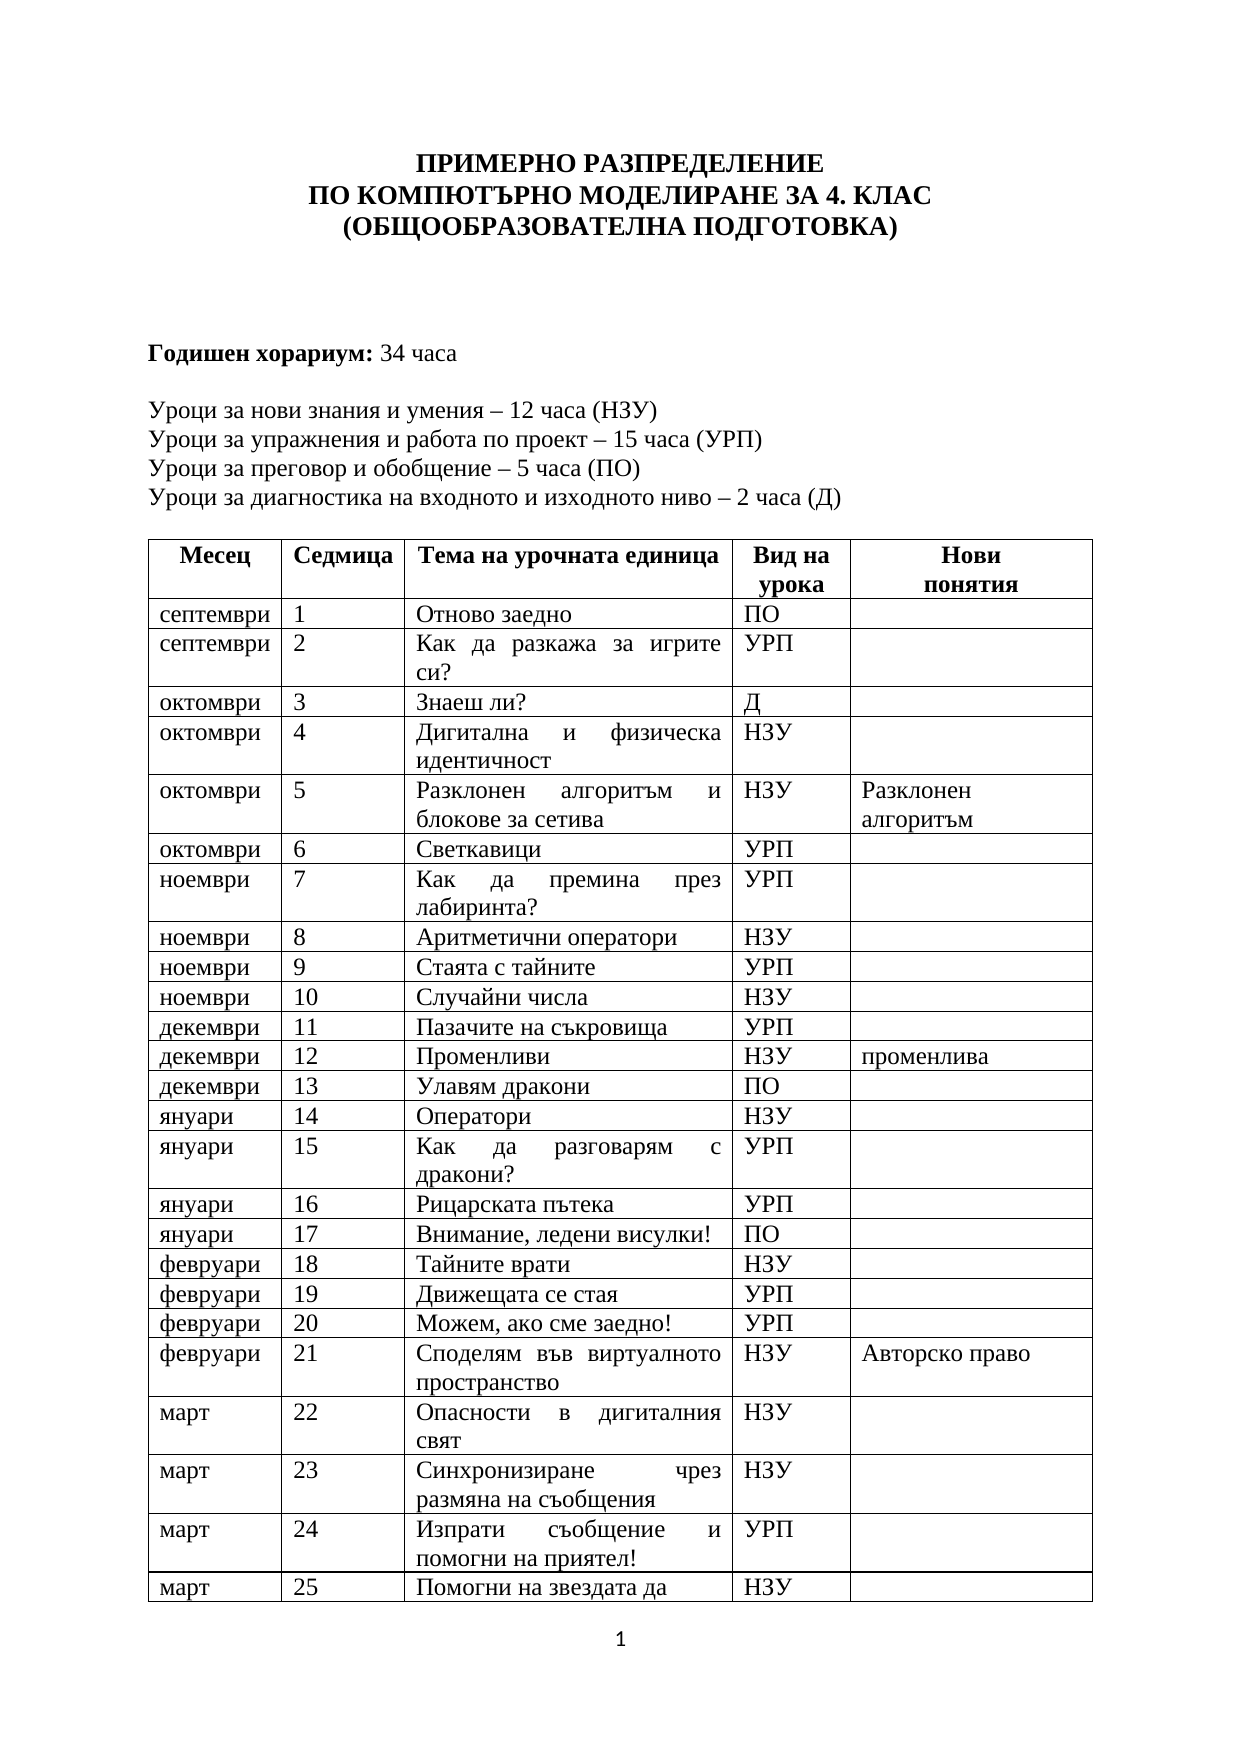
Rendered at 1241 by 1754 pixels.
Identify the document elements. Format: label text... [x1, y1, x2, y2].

table_cell УРП [733, 1309, 850, 1337]
table_cell [851, 1219, 1092, 1248]
table_cell НЗУ [733, 717, 850, 774]
text Уроци за преговор и обобщение – 5 часа (ПО) [148, 453, 1093, 482]
table_cell [851, 864, 1092, 921]
table_cell Улавям дракони [405, 1071, 732, 1100]
text Уроци за упражнения и работа по проект – 15 часа (УРП) [148, 424, 1093, 453]
table_cell 17 [282, 1219, 404, 1248]
table_cell 14 [282, 1101, 404, 1130]
table_cell февруари [149, 1279, 281, 1307]
table_cell УРП [733, 1279, 850, 1307]
text Уроци за диагностика на входното и изходното ниво – 2 часа (Д) [148, 482, 1093, 510]
table_cell Внимание, ледени висулки! [405, 1219, 732, 1248]
table_cell 22 [282, 1397, 404, 1454]
table_cell 20 [282, 1309, 404, 1337]
table_cell [851, 952, 1092, 981]
table_cell октомври [149, 775, 281, 833]
table_cell 7 [282, 864, 404, 921]
table_cell Опасности в дигиталния свят [405, 1397, 732, 1454]
table_cell Дигитална и физическа идентичност [405, 717, 732, 774]
table_cell ПО [733, 599, 850, 627]
table_cell ноември [149, 864, 281, 921]
table_cell 19 [282, 1279, 404, 1307]
table_cell ноември [149, 922, 281, 951]
table_cell 13 [282, 1071, 404, 1100]
table_cell 5 [282, 775, 404, 833]
table_cell 2 [282, 629, 404, 686]
table_header Тема на урочната единица [405, 540, 732, 598]
table_cell НЗУ [733, 982, 850, 1011]
table_cell [851, 1189, 1092, 1218]
table_cell [851, 1101, 1092, 1130]
table_cell [851, 922, 1092, 951]
table_cell 11 [282, 1012, 404, 1040]
table_cell февруари [149, 1338, 281, 1396]
table_cell променлива [851, 1041, 1092, 1070]
table_cell Споделям във виртуалното пространство [405, 1338, 732, 1396]
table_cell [405, 1573, 732, 1601]
text Уроци за нови знания и умения – 12 часа (НЗУ) [148, 395, 1093, 424]
table_cell ПО [733, 1071, 850, 1100]
table_cell [851, 1309, 1092, 1337]
table_cell Синхронизиране чрез размяна на съобщения [405, 1455, 732, 1513]
text ПО КОМПЮТЪРНО МОДЕЛИРАНЕ ЗА 4. КЛАС [148, 179, 1093, 210]
table_header Седмица [282, 540, 404, 598]
table_cell [851, 599, 1092, 627]
table_cell УРП [733, 1514, 850, 1571]
text Годишен хорариум: 34 часа [148, 338, 1093, 367]
table_cell УРП [733, 1012, 850, 1040]
table_cell Разклонен алгоритъм [851, 775, 1092, 833]
table_header Вид на урока [733, 540, 850, 598]
table_cell УРП [733, 1131, 850, 1188]
table_cell НЗУ [733, 1397, 850, 1454]
table_cell 15 [282, 1131, 404, 1188]
table_cell февруари [149, 1309, 281, 1337]
table_cell [851, 834, 1092, 863]
table_cell 10 [282, 982, 404, 1011]
table_cell 21 [282, 1338, 404, 1396]
table_cell октомври [149, 717, 281, 774]
table_cell Как да разкажа за игрите си? [405, 629, 732, 686]
table_header Нови понятия [851, 540, 1092, 598]
table_cell НЗУ [733, 1041, 850, 1070]
table_cell [851, 1455, 1092, 1513]
table_cell ноември [149, 952, 281, 981]
table_cell януари [149, 1219, 281, 1248]
table_cell 23 [282, 1455, 404, 1513]
table_cell Как да разговарям с дракони? [405, 1131, 732, 1188]
table_cell [851, 687, 1092, 716]
table_cell Можем, ако сме заедно! [405, 1309, 732, 1337]
table_cell януари [149, 1101, 281, 1130]
table_cell УРП [733, 864, 850, 921]
table_cell март [149, 1397, 281, 1454]
table_cell 16 [282, 1189, 404, 1218]
table_header Месец [149, 540, 281, 598]
table_cell [851, 1249, 1092, 1278]
table_cell Знаеш ли? [405, 687, 732, 716]
table_cell Случайни числа [405, 982, 732, 1011]
table_cell Изпрати съобщение и помогни на приятел! [405, 1514, 732, 1571]
table_cell октомври [149, 687, 281, 716]
table_cell декември [149, 1012, 281, 1040]
table_cell ПО [733, 1219, 850, 1248]
table_cell 3 [282, 687, 404, 716]
table_cell Рицарската пътека [405, 1189, 732, 1218]
table_cell Авторско право [851, 1338, 1092, 1396]
table_cell Тайните врати [405, 1249, 732, 1278]
table_cell [851, 1071, 1092, 1100]
table_cell Разклонен алгоритъм и блокове за сетива [405, 775, 732, 833]
table_cell Аритметични оператори [405, 922, 732, 951]
table_cell 1 [282, 599, 404, 627]
table_cell НЗУ [733, 1455, 850, 1513]
table_cell Стаята с тайните [405, 952, 732, 981]
text (ОБЩООБРАЗОВАТЕЛНА ПОДГОТОВКА) [148, 210, 1093, 241]
table_cell януари [149, 1189, 281, 1218]
table_cell [851, 982, 1092, 1011]
table_cell [851, 1131, 1092, 1188]
table_cell УРП [733, 629, 850, 686]
table_cell [851, 1514, 1092, 1571]
table_cell ноември [149, 982, 281, 1011]
table_cell УРП [733, 834, 850, 863]
table_cell Отново заедно [405, 599, 732, 627]
table_cell септември [149, 599, 281, 627]
table_cell октомври [149, 834, 281, 863]
table_cell НЗУ [733, 1338, 850, 1396]
table_cell 25 [282, 1573, 404, 1601]
table_cell НЗУ [733, 1573, 850, 1601]
table_cell Д [733, 687, 850, 716]
table_cell февруари [149, 1249, 281, 1278]
table_cell Светкавици [405, 834, 732, 863]
table_cell Променливи [405, 1041, 732, 1070]
table_cell януари [149, 1131, 281, 1188]
table_cell НЗУ [733, 1249, 850, 1278]
table_cell 24 [282, 1514, 404, 1571]
table_cell Оператори [405, 1101, 732, 1130]
table_cell 12 [282, 1041, 404, 1070]
table_cell УРП [733, 1189, 850, 1218]
table_cell декември [149, 1041, 281, 1070]
table_cell декември [149, 1071, 281, 1100]
table_cell септември [149, 629, 281, 686]
table_cell [851, 1397, 1092, 1454]
table_cell 9 [282, 952, 404, 981]
table_cell [851, 1573, 1092, 1601]
table_cell Пазачите на съкровища [405, 1012, 732, 1040]
table_cell [851, 629, 1092, 686]
table_cell 6 [282, 834, 404, 863]
table_cell [851, 717, 1092, 774]
table_cell 4 [282, 717, 404, 774]
table_cell март [149, 1514, 281, 1571]
table_cell НЗУ [733, 775, 850, 833]
table_cell март [149, 1573, 281, 1601]
table_cell март [149, 1455, 281, 1513]
text ПРИМЕРНО РАЗПРЕДЕЛЕНИЕ [148, 148, 1093, 179]
table_cell Движещата се стая [405, 1279, 732, 1307]
table_cell УРП [733, 952, 850, 981]
table_cell НЗУ [733, 922, 850, 951]
table_cell 8 [282, 922, 404, 951]
table_cell 18 [282, 1249, 404, 1278]
table_cell НЗУ [733, 1101, 850, 1130]
table_cell [851, 1279, 1092, 1307]
table_cell [851, 1012, 1092, 1040]
table_cell Как да премина през лабиринта? [405, 864, 732, 921]
